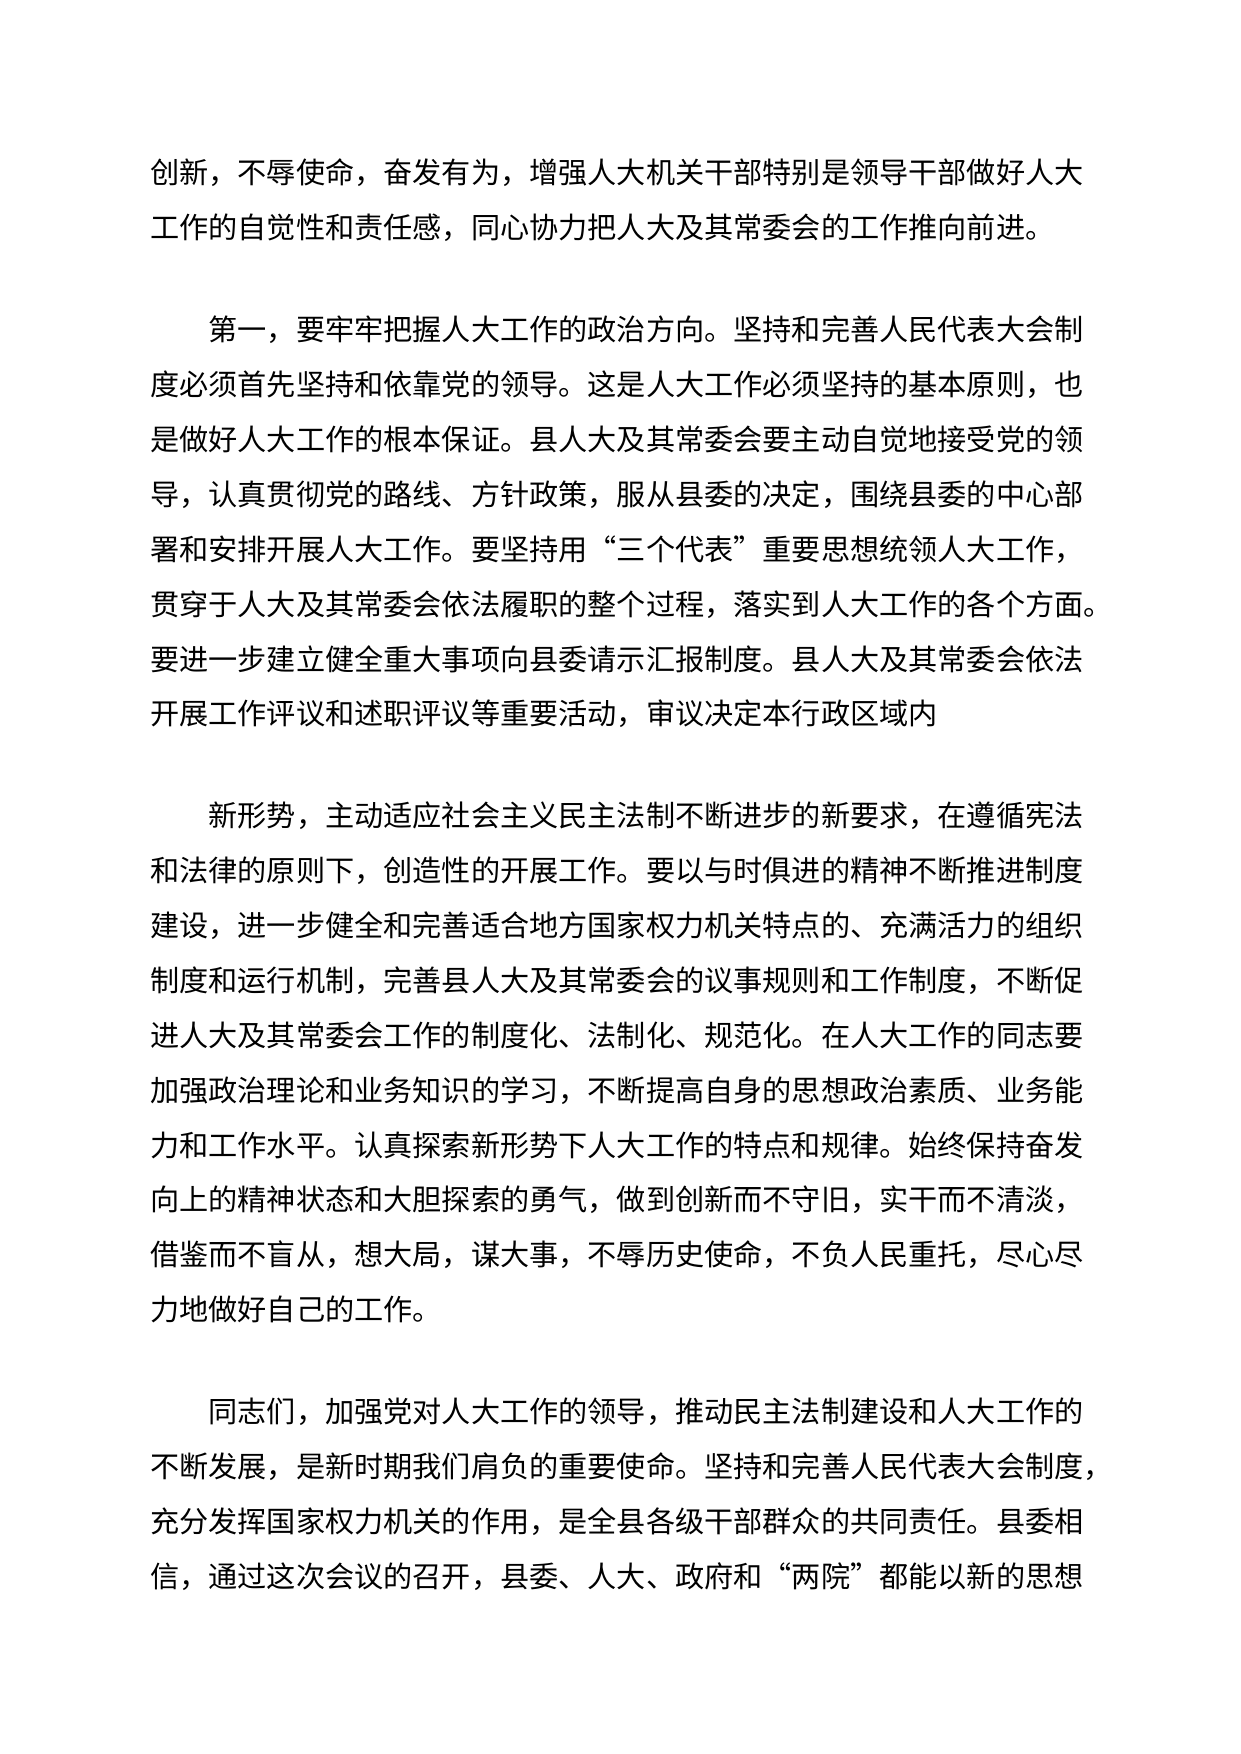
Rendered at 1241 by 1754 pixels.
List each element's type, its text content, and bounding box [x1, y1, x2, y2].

text 第一，要牢牢把握人大工作的政治方向。坚持和完善人民代表大会制度必须首先坚持和依靠党的领导。这是人大工作必须坚持的基本原则，也是做好人大工作的根本保证。县人大及其常委会要主动自觉地接受党的领导，认真贯彻党的路线、方针政策，服从县委的决定，围绕县委的中心部署和安排开展人大工作。要坚持用“三个代表”重要思想统领人大工作，贯穿于人大及其常委会依法履职的整个过程，落实到人大工作的各个方面。要进一步建立健全重大事项向县委请示汇报制度。县人大及其常委会依法开展工作评议和述职评议等重要活动，审议决定本行政区域内 [150, 307, 1090, 733]
text 新形势，主动适应社会主义民主法制不断进步的新要求，在遵循宪法和法律的原则下，创造性的开展工作。要以与时俱进的精神不断推进制度建设，进一步健全和完善适合地方国家权力机关特点的、充满活力的组织制度和运行机制，完善县人大及其常委会的议事规则和工作制度，不断促进人大及其常委会工作的制度化、法制化、规范化。在人大工作的同志要加强政治理论和业务知识的学习，不断提高自身的思想政治素质、业务能力和工作水平。认真探索新形势下人大工作的特点和规律。始终保持奋发向上的精神状态和大胆探索的勇气，做到创新而不守旧，实干而不清淡，借鉴而不盲从，想大局，谋大事，不辱历史使命，不负人民重托，尽心尽力地做好自己的工作。 [150, 793, 1090, 1329]
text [150, 1388, 1090, 1596]
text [150, 150, 1090, 247]
